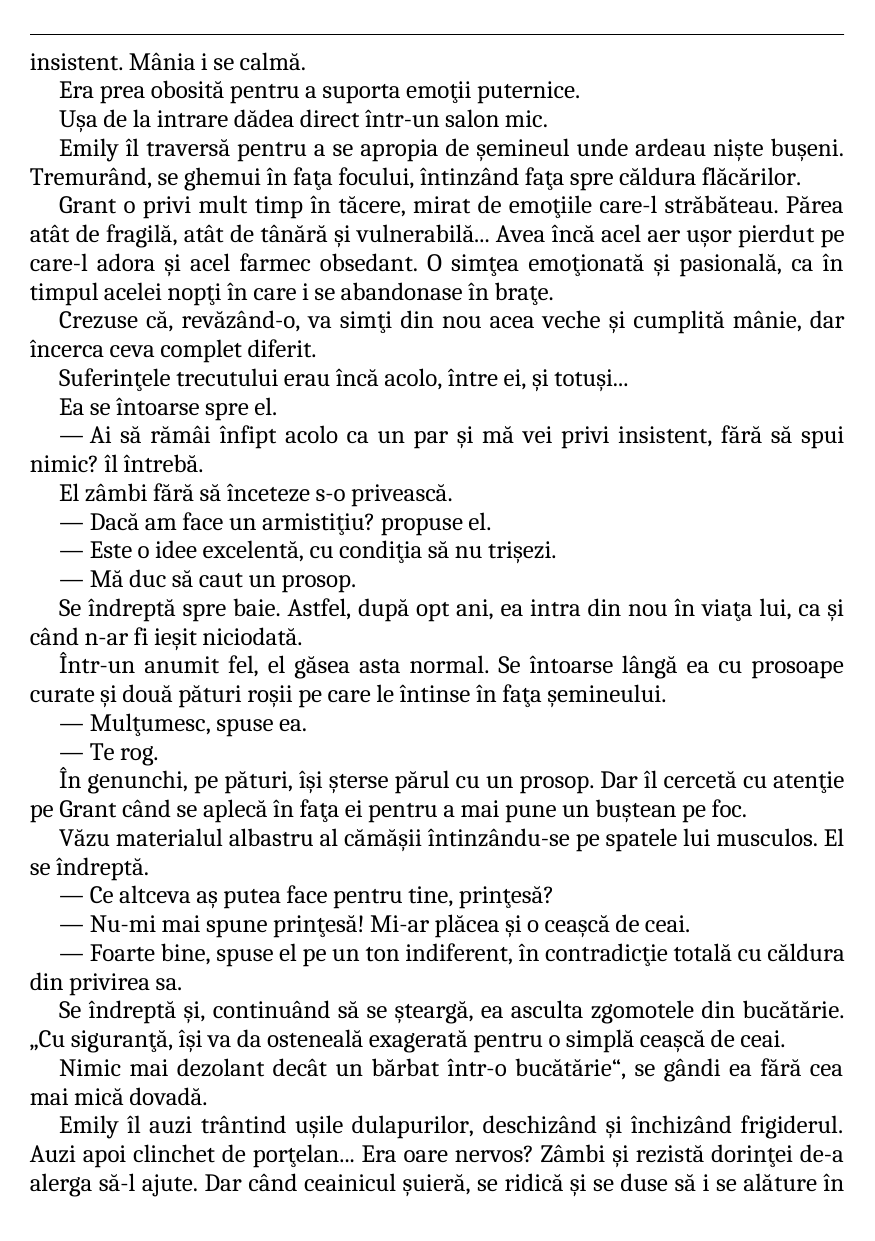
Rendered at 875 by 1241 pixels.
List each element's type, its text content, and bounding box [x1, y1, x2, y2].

text — Mă duc să caut un prosop. [29, 565, 844, 594]
text — Nu-mi mai spune prinţesă! Mi-ar plăcea şi o ceaşcă de ceai. [29, 910, 844, 939]
text În genunchi, pe pături, îşi şterse părul cu un prosop. Dar îl cercetă cu atenţie pe Grant când se aplecă în faţa ei pentru a mai pune un buştean pe foc. [29, 766, 844, 824]
text — Te rog. [29, 738, 844, 766]
text Într-un anumit fel, el găsea asta normal. Se întoarse lângă ea cu prosoape curate şi două pături roşii pe care le întinse în faţa şemineului. [29, 651, 844, 709]
text Era prea obosită pentru a suporta emoţii puternice. [29, 76, 844, 105]
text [29, 48, 844, 76]
text Se îndreptă spre baie. Astfel, după opt ani, ea intra din nou în viaţa lui, ca şi când n-ar fi ieşit niciodată. [29, 594, 844, 651]
text Nimic mai dezolant decât un bărbat într-o bucătărie“, se gândi ea fără cea mai mică dovadă. [29, 1054, 844, 1111]
text — Foarte bine, spuse el pe un ton indiferent, în contradicţie totală cu căldura din privirea sa. [29, 939, 844, 996]
text Grant o privi mult timp în tăcere, mirat de emoţiile care-l străbăteau. Părea atât de fragilă, atât de tânără şi vulnerabilă... Avea încă acel aer uşor pierdut pe care-l adora şi acel farmec obsedant. O simţea emoţionată şi pasională, ca în timpul acelei nopţi în care i se abandonase în braţe. [29, 191, 844, 306]
text Văzu materialul albastru al cămăşii întinzându-se pe spatele lui musculos. El se îndreptă. [29, 824, 844, 881]
text — Dacă am face un armistiţiu? propuse el. [29, 508, 844, 536]
text Ea se întoarse spre el. [29, 393, 844, 421]
text — Mulţumesc, spuse ea. [29, 709, 844, 738]
text Emily îl traversă pentru a se apropia de şemineul unde ardeau nişte buşeni. Tremurând, se ghemui în faţa focului, întinzând faţa spre căldura flăcărilor. [29, 134, 844, 191]
text Uşa de la intrare dădea direct într-un salon mic. [29, 105, 844, 134]
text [29, 1111, 844, 1198]
text — Ce altceva aş putea face pentru tine, prinţesă? [29, 881, 844, 910]
text Se îndreptă şi, continuând să se şteargă, ea asculta zgomotele din bucătărie. „Cu siguranţă, îşi va da osteneală exagerată pentru o simplă ceaşcă de ceai. [29, 996, 844, 1054]
text Crezuse că, revăzând-o, va simţi din nou acea veche şi cumplită mânie, dar încerca ceva complet diferit. [29, 306, 844, 364]
text — Este o idee excelentă, cu condiţia să nu trişezi. [29, 536, 844, 565]
text Suferinţele trecutului erau încă acolo, între ei, şi totuşi... [29, 364, 844, 393]
text El zâmbi fără să înceteze s-o privească. [29, 479, 844, 508]
text — Ai să rămâi înfipt acolo ca un par şi mă vei privi insistent, fără să spui nimic? îl întrebă. [29, 421, 844, 479]
